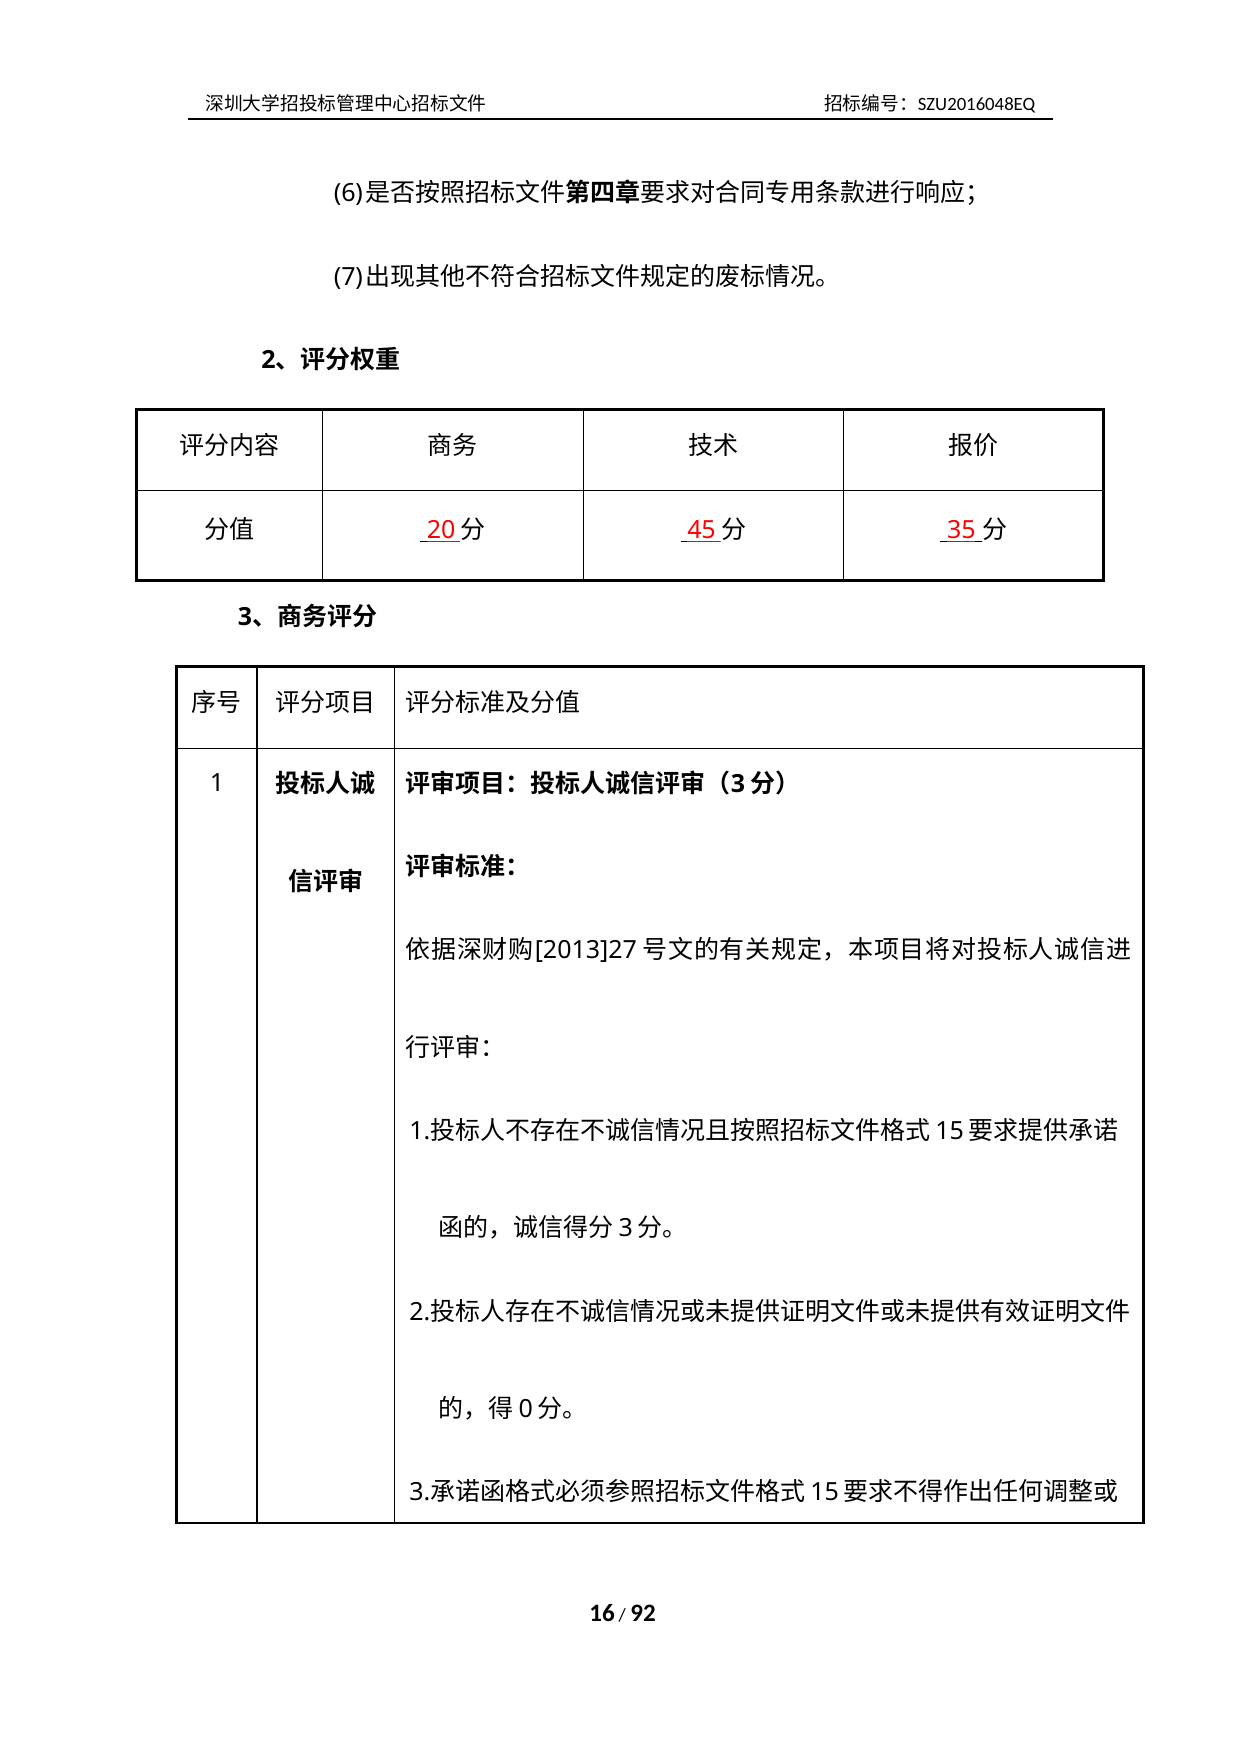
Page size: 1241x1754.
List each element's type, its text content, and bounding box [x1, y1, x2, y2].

table_header 评分项目 [258, 668, 394, 747]
table_cell 35 分 [844, 491, 1102, 579]
list 出现其他不符合招标文件规定的废标情况。 [333, 242, 1053, 307]
table_cell 分值 [138, 491, 322, 579]
table_header 评分标准及分值 [395, 668, 1142, 747]
table_header 序号 [178, 668, 256, 747]
table_header 评分内容 [138, 411, 322, 490]
table_header 报价 [844, 411, 1102, 490]
table_cell 20分 [323, 491, 583, 579]
table_cell 投标人诚信评审 [258, 749, 394, 1522]
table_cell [395, 749, 1142, 1522]
table_cell 45分 [584, 491, 843, 579]
table_cell 1 [178, 749, 256, 1522]
list 是否按照招标文件第四章要求对合同专用条款进行响应； [333, 158, 1053, 223]
text 2、评分权重 [187, 325, 1053, 390]
table_header 技术 [584, 411, 843, 490]
text 3、商务评分 [187, 582, 1053, 647]
table_header 商务 [323, 411, 583, 490]
